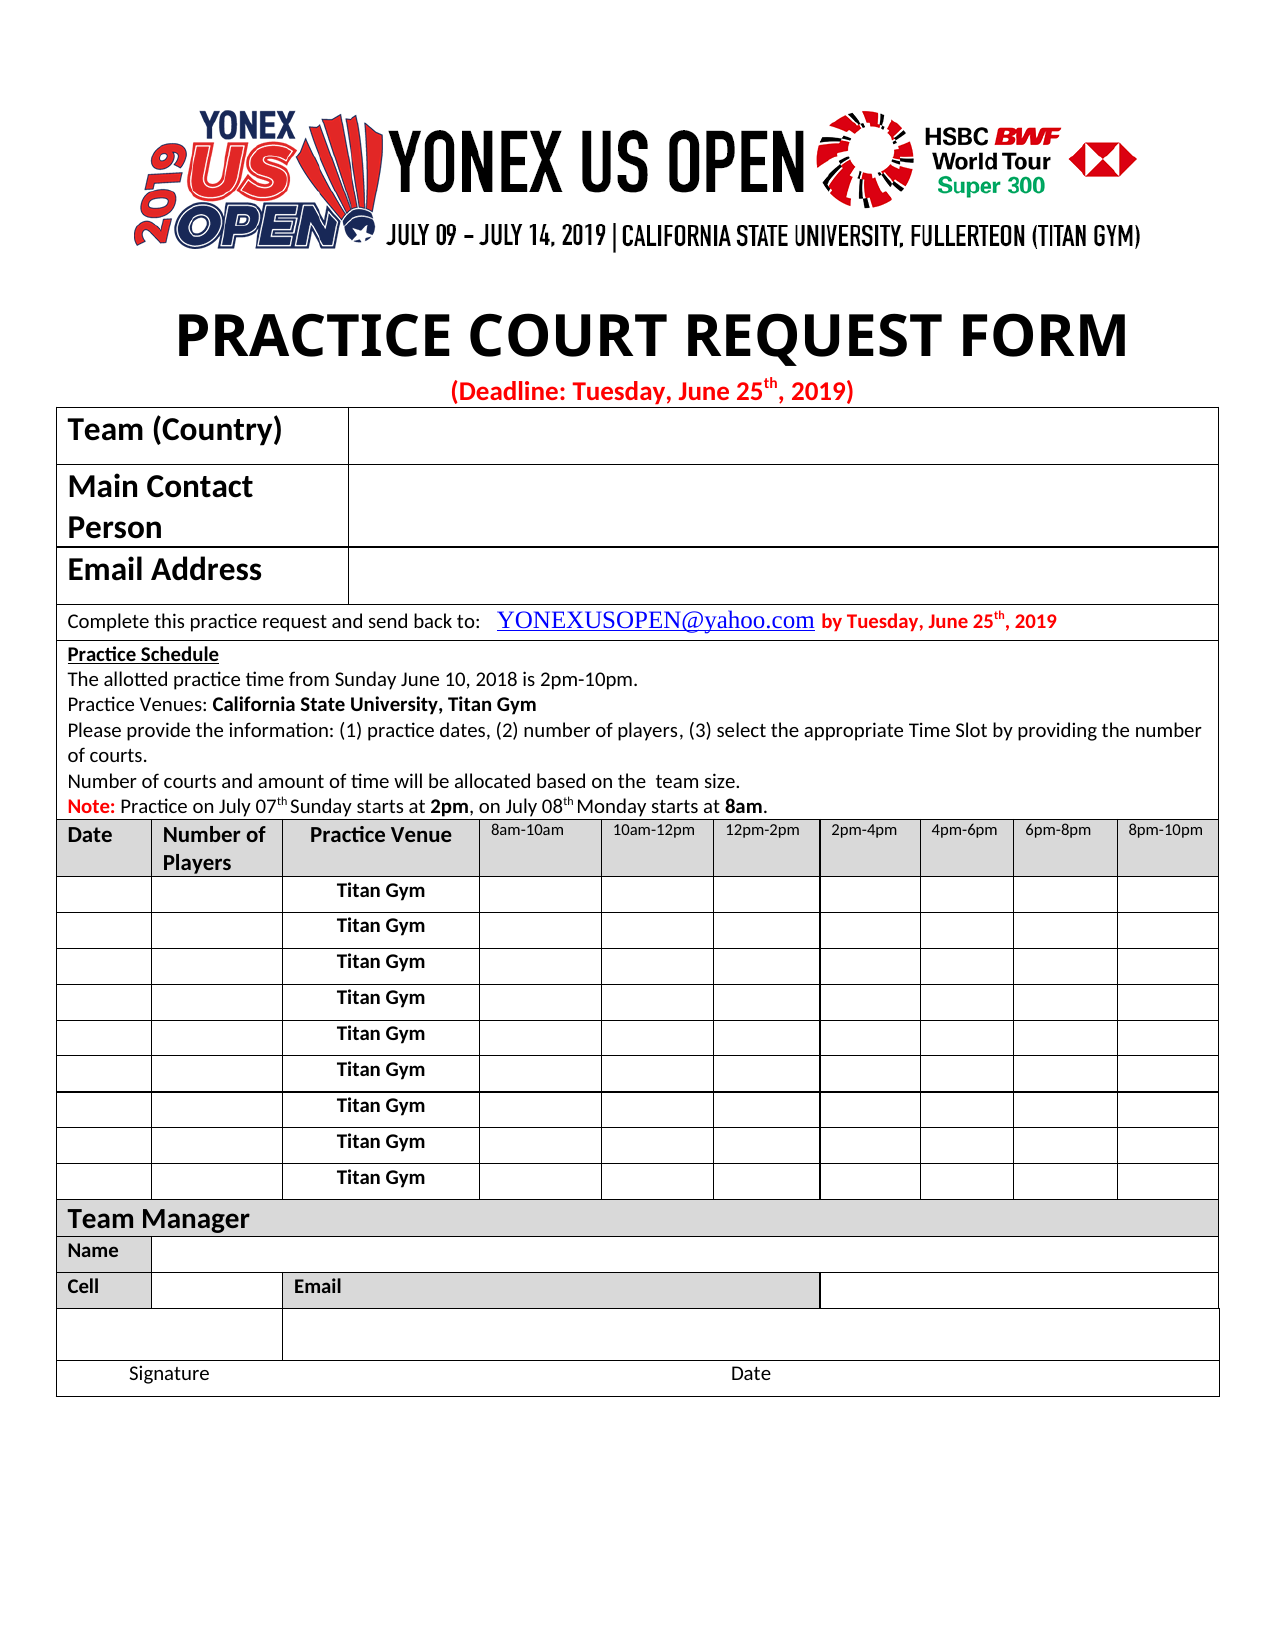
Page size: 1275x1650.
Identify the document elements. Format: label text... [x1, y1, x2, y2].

table_cell [602, 1093, 713, 1127]
table_cell [921, 1128, 1013, 1163]
table_cell Email Address [57, 548, 348, 604]
table_cell [349, 548, 1218, 604]
table_cell [714, 1128, 819, 1163]
table_cell [1014, 1093, 1117, 1127]
table_cell [152, 1164, 282, 1199]
table_cell [602, 1128, 713, 1163]
table_cell [57, 1021, 151, 1055]
table_cell [602, 877, 713, 912]
table_cell [152, 1273, 282, 1308]
table_cell [480, 877, 601, 912]
table_cell [1118, 949, 1218, 983]
table_cell [821, 1164, 920, 1199]
table_cell [1118, 1164, 1218, 1199]
table_cell [480, 1093, 601, 1127]
table_cell [714, 985, 819, 1019]
table_cell [1118, 985, 1218, 1019]
table_cell [480, 913, 601, 948]
table_cell [821, 985, 920, 1019]
table_cell 2pm-4pm [821, 820, 920, 876]
table_cell Number of Players [152, 820, 282, 876]
table_cell [1118, 913, 1218, 948]
table_cell [602, 949, 713, 983]
table_cell [57, 1164, 151, 1199]
table_cell [480, 949, 601, 983]
table_cell Date [57, 820, 151, 876]
table_cell Date [283, 1361, 1219, 1396]
table_cell [1014, 1128, 1117, 1163]
table_cell [1118, 877, 1218, 912]
table_cell [602, 1164, 713, 1199]
table_cell [57, 1093, 151, 1127]
table_cell Email [283, 1273, 819, 1308]
table_cell [821, 1273, 1218, 1308]
table_cell [602, 1056, 713, 1091]
table_cell [714, 877, 819, 912]
table_cell [57, 913, 151, 948]
table_cell [152, 877, 282, 912]
table_cell Complete this practice request and send back to: YONEXUSOPEN@yahoo.com by Tuesday, June 25th, 2019 [57, 605, 1218, 640]
table_cell [57, 1309, 282, 1359]
table_cell [1118, 1021, 1218, 1055]
table_header PRACTICE COURT REQUEST FORM (Deadline: Tuesday, June 25th, 2019) [56, 294, 1218, 407]
table_cell [152, 1093, 282, 1127]
table_cell 6pm-8pm [1014, 820, 1117, 876]
table_cell [57, 1128, 151, 1163]
table_cell [1014, 913, 1117, 948]
table_cell [480, 1128, 601, 1163]
table_cell [714, 1093, 819, 1127]
table_cell 10am-12pm [602, 820, 713, 876]
table_cell Titan Gym [283, 1056, 479, 1091]
table_cell [349, 408, 1218, 464]
table_cell [1014, 877, 1117, 912]
table_cell [57, 949, 151, 983]
table_cell [821, 1056, 920, 1091]
table_cell Titan Gym [283, 877, 479, 912]
table_cell [152, 949, 282, 983]
table_cell Signature [57, 1361, 283, 1396]
table_cell [714, 1164, 819, 1199]
table_cell [1014, 985, 1117, 1019]
table_cell Titan Gym [283, 1093, 479, 1127]
table_cell [921, 985, 1013, 1019]
table_cell 8am-10am [480, 820, 601, 876]
table_cell 8pm-10pm [1118, 820, 1218, 876]
table_cell [821, 949, 920, 983]
table_cell [921, 877, 1013, 912]
table_cell [921, 949, 1013, 983]
table_cell [921, 1056, 1013, 1091]
table_cell [480, 1021, 601, 1055]
table_cell [57, 877, 151, 912]
table_cell [1014, 1056, 1117, 1091]
table_cell [821, 1093, 920, 1127]
table_cell [821, 1021, 920, 1055]
table_cell [821, 913, 920, 948]
table_cell Titan Gym [283, 1021, 479, 1055]
table_cell Titan Gym [283, 985, 479, 1019]
table_cell [714, 1056, 819, 1091]
table_cell Titan Gym [283, 913, 479, 948]
table_cell Titan Gym [283, 949, 479, 983]
table_cell Titan Gym [283, 1128, 479, 1163]
table_cell Cell [57, 1273, 151, 1308]
table_cell [1014, 1021, 1117, 1055]
table_cell [1118, 1093, 1218, 1127]
table_cell [921, 1021, 1013, 1055]
table_cell [57, 1056, 151, 1091]
table_cell [152, 985, 282, 1019]
table_cell [921, 1093, 1013, 1127]
table_cell [1118, 1056, 1218, 1091]
table_cell 12pm-2pm [714, 820, 819, 876]
table_cell [714, 1021, 819, 1055]
table_cell Titan Gym [283, 1164, 479, 1199]
table_cell 4pm-6pm [921, 820, 1013, 876]
picture [129, 88, 1145, 295]
table_cell [602, 985, 713, 1019]
table_cell Main Contact Person [57, 465, 348, 546]
table_cell Team Manager [57, 1200, 1218, 1236]
table_cell [821, 877, 920, 912]
table_cell [152, 1128, 282, 1163]
table_cell Team (Country) [57, 408, 348, 464]
table_cell [1118, 1128, 1218, 1163]
table_cell [152, 1237, 1218, 1272]
table_cell [152, 913, 282, 948]
table_cell [480, 985, 601, 1019]
table_cell [152, 1021, 282, 1055]
table_cell [921, 913, 1013, 948]
table_cell Practice Schedule The allotted practice time from Sunday June 10, 2018 is 2pm-10pm. Practice Venues: California State University, Titan Gym Please provide the information: (1) practice dates, (2) number of players, (3) select the appropriate Time Slot by providing the number of courts. Number of courts and amount of time will be allocated based on the team size. Note: Practice on July 07th Sunday starts at 2pm, on July 08th Monday starts at 8am. [57, 641, 1218, 819]
table_cell [602, 913, 713, 948]
table_cell [714, 913, 819, 948]
table_cell [821, 1128, 920, 1163]
table_cell [349, 465, 1218, 546]
table_cell [480, 1056, 601, 1091]
table_cell [602, 1021, 713, 1055]
table_cell [152, 1056, 282, 1091]
table_cell Practice Venue [283, 820, 479, 876]
table_cell [1014, 1164, 1117, 1199]
table_cell Name [57, 1237, 151, 1272]
table_cell [283, 1309, 1219, 1359]
table_cell [57, 985, 151, 1019]
table_cell [480, 1164, 601, 1199]
table_cell [714, 949, 819, 983]
table_cell [1014, 949, 1117, 983]
table_cell [921, 1164, 1013, 1199]
